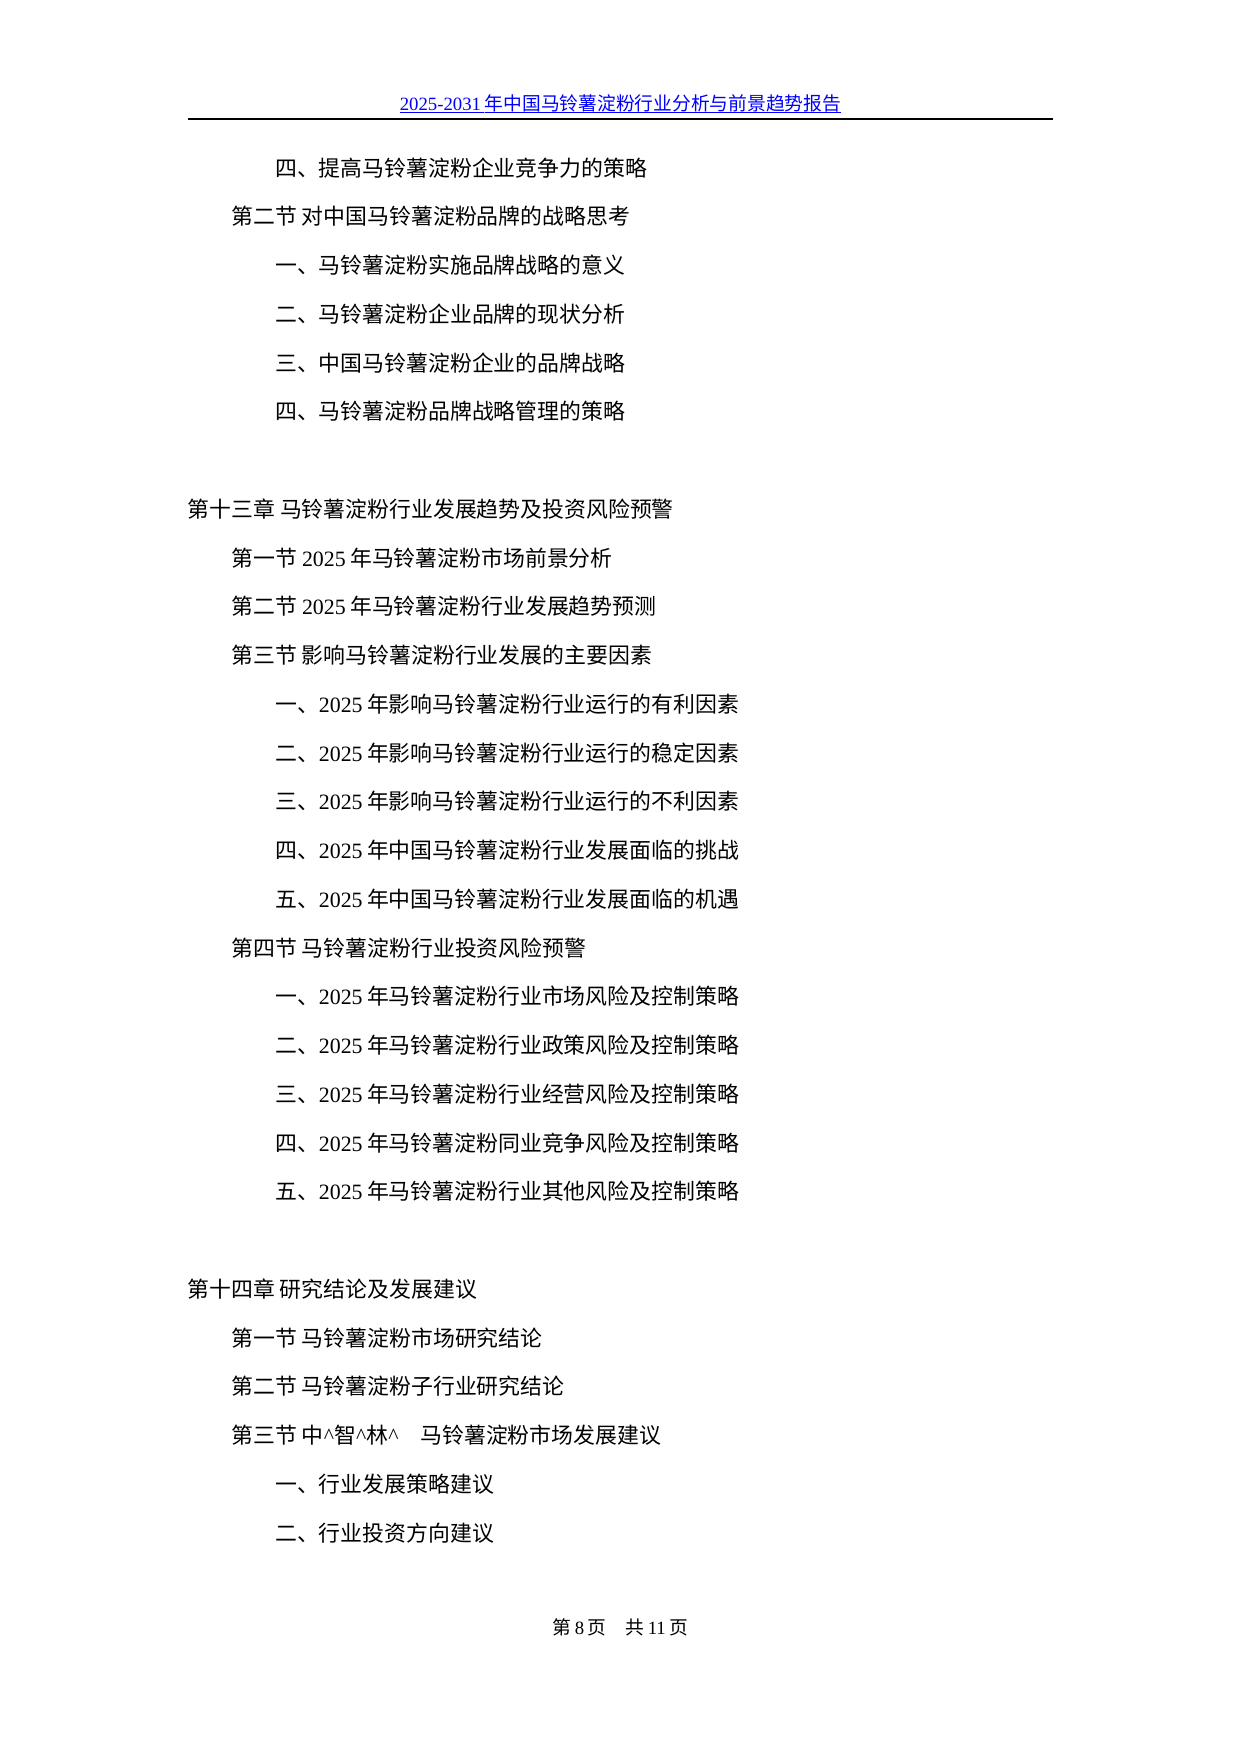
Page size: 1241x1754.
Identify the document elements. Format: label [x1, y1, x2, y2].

text [187, 150, 1053, 1548]
